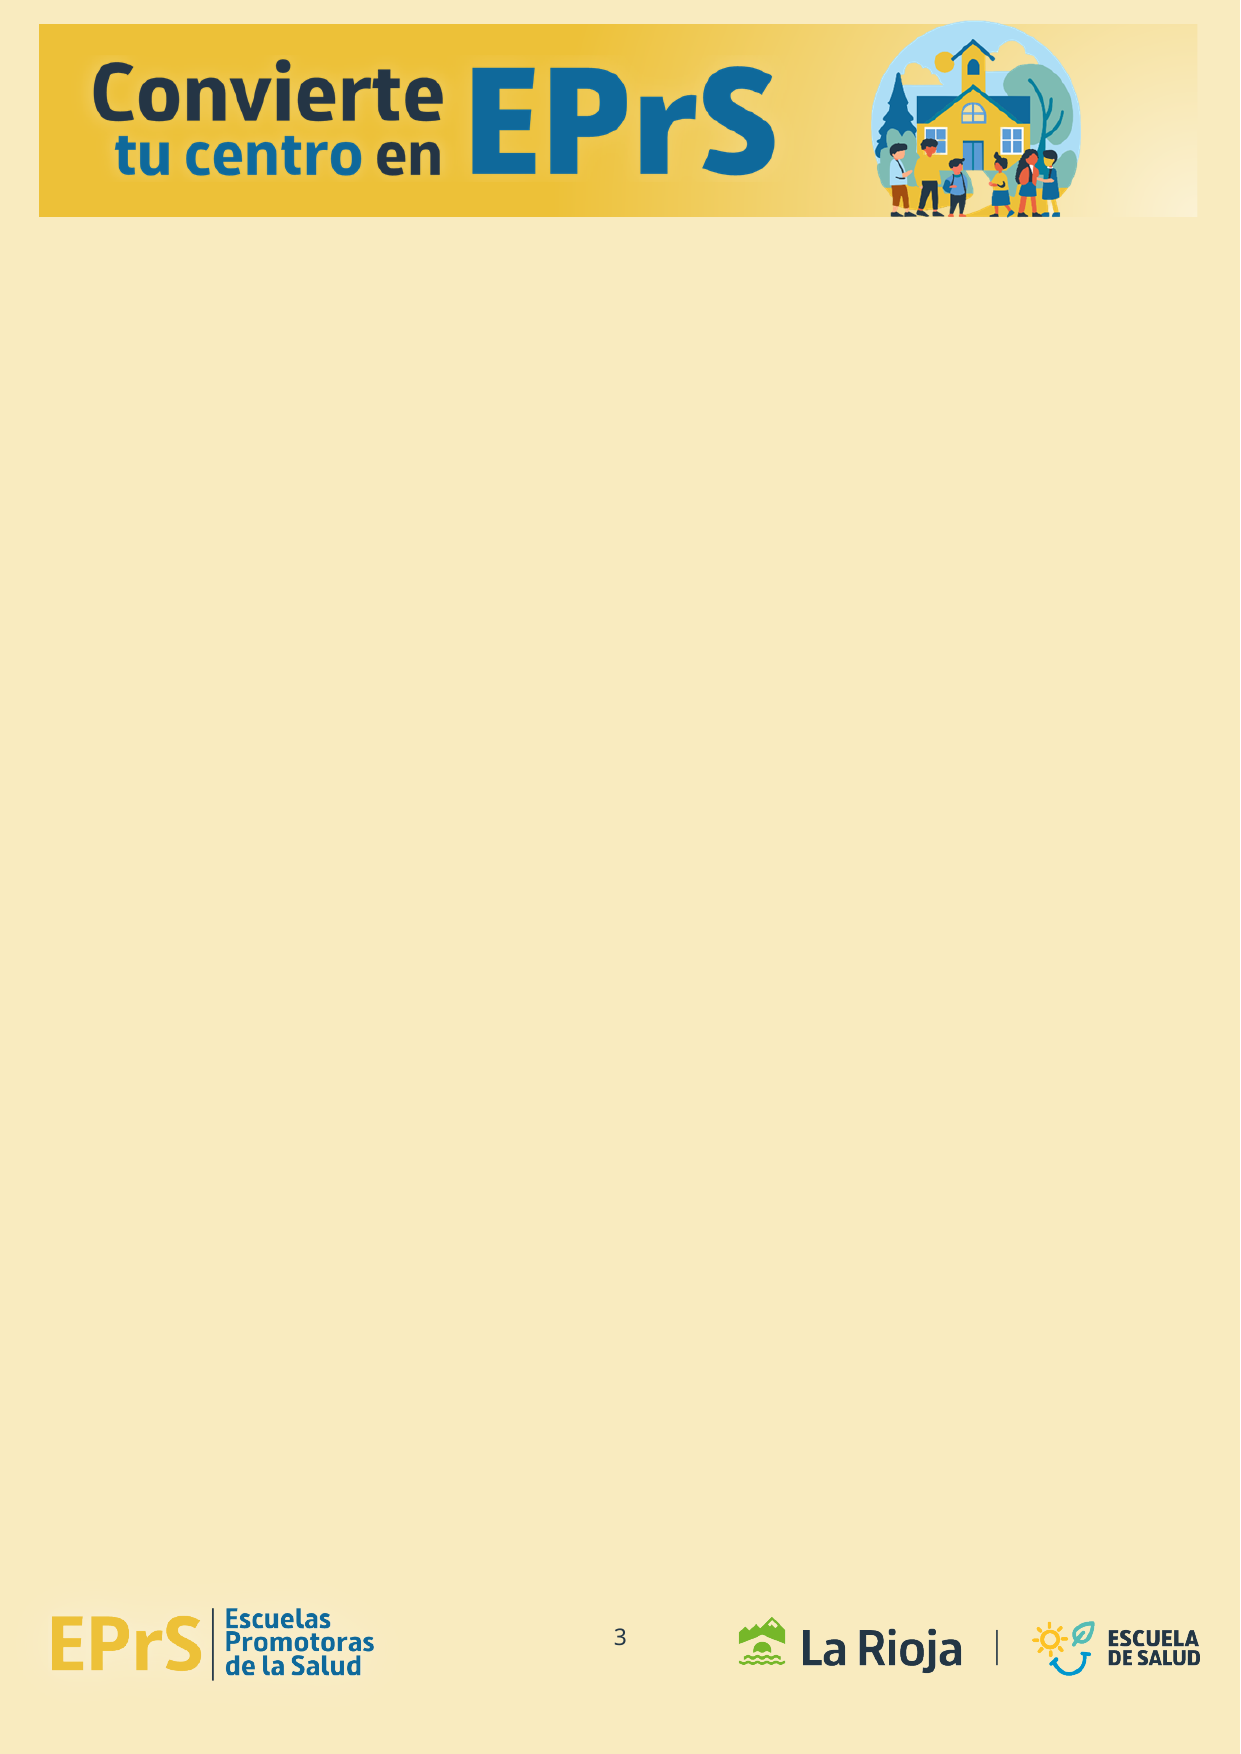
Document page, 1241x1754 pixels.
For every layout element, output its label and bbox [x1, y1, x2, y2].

picture [48, 1604, 376, 1684]
picture [719, 1594, 1219, 1698]
picture [10, 8, 1198, 234]
